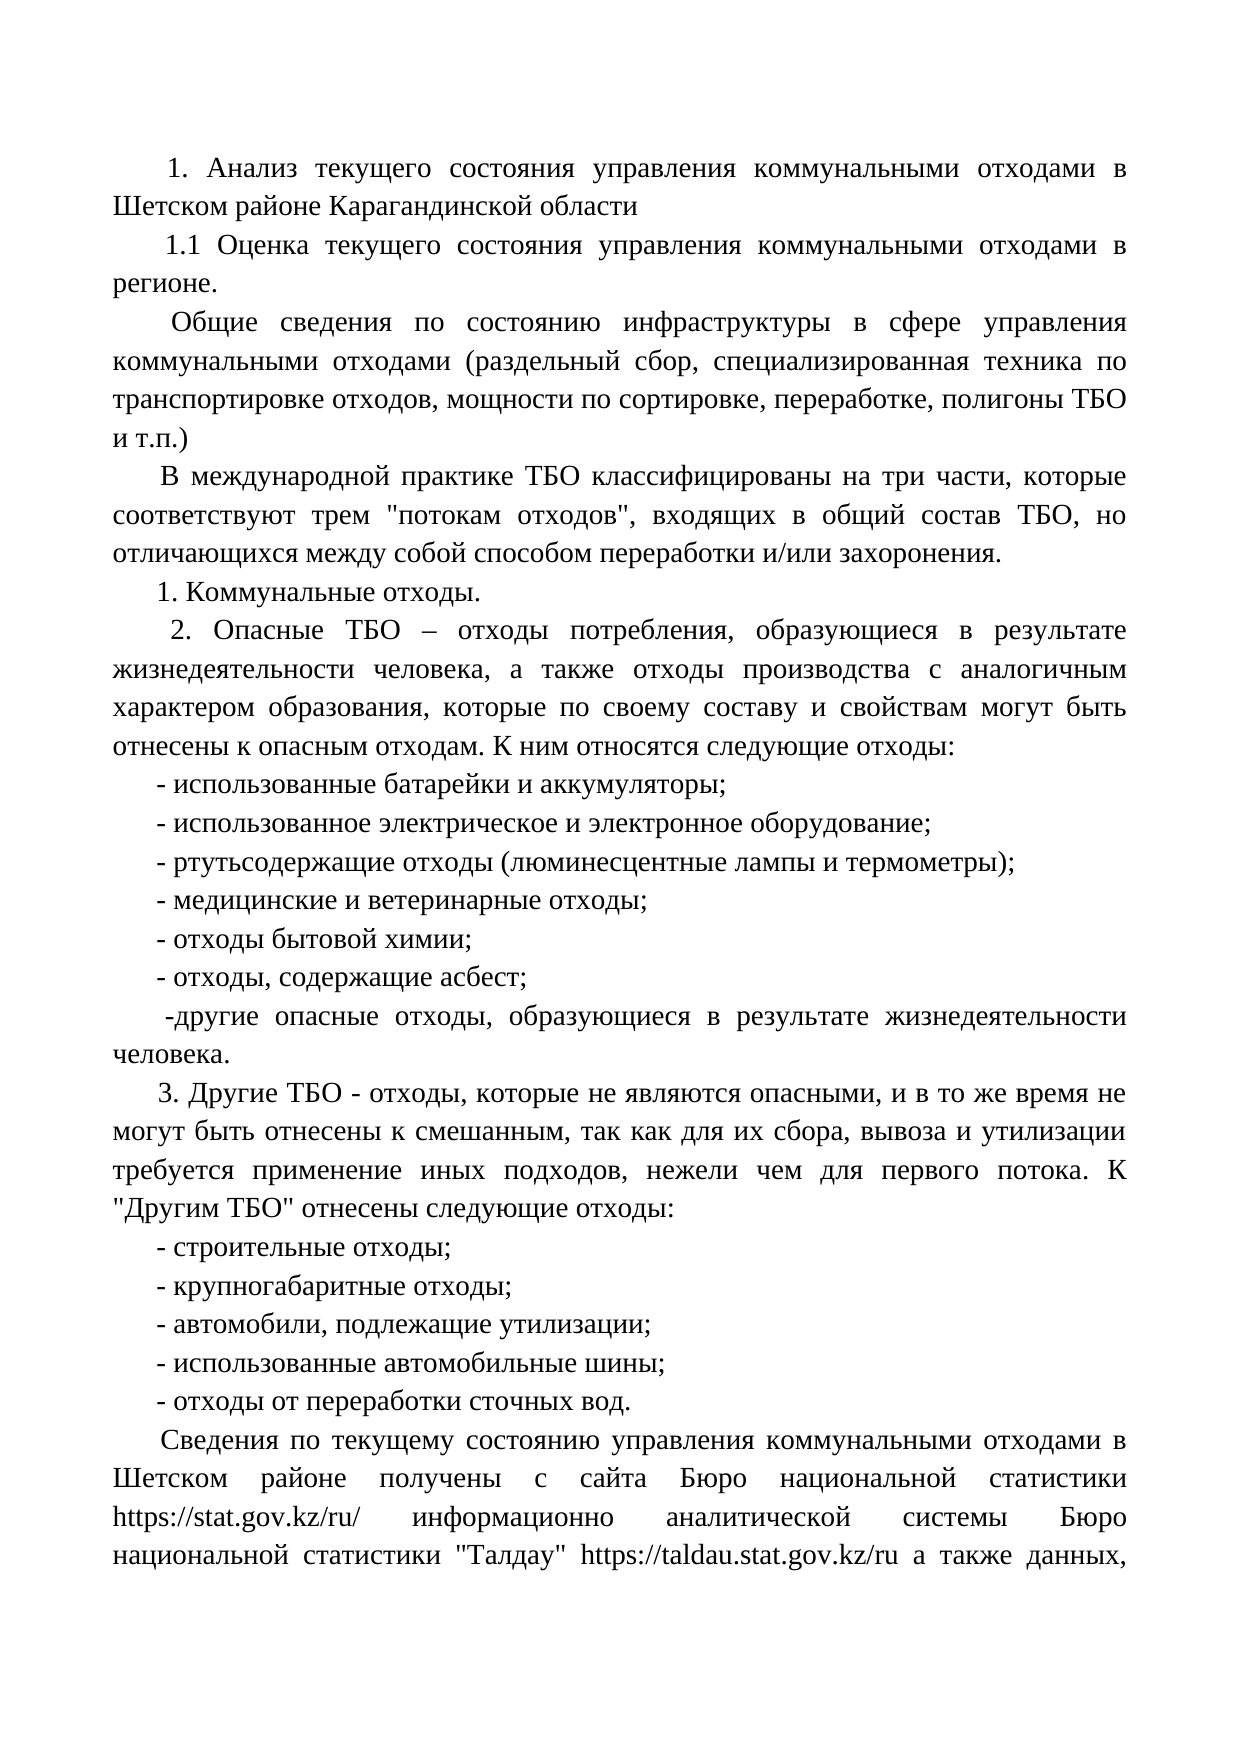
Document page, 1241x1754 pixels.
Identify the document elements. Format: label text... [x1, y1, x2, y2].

text - отходы, содержащие асбест; [112, 959, 1128, 993]
text 2. Опасные ТБО – отходы потребления, образующиеся в результате жизнедеятельности человека, а также отходы производства с аналогичным характером образования, которые по своему составу и свойствам могут быть отнесены к опасным отходам. К ним относятся следующие отходы: [112, 612, 1128, 762]
text - использованное электрическое и электронное оборудование; [112, 805, 1128, 839]
text - отходы бытовой химии; [112, 921, 1128, 954]
text - ртутьсодержащие отходы (люминесцентные лампы и термометры); [112, 844, 1128, 877]
text Общие сведения по состоянию инфраструктуры в сфере управления коммунальными отходами (раздельный сбор, специализированная техника по транспортировке отходов, мощности по сортировке, переработке, полигоны ТБО и т.п.) [112, 304, 1128, 453]
text 1.1 Оценка текущего состояния управления коммунальными отходами в регионе. [112, 227, 1128, 299]
text -другие опасные отходы, образующиеся в результате жизнедеятельности человека. [112, 998, 1128, 1070]
text 1. Коммунальные отходы. [112, 574, 1128, 607]
text - крупногабаритные отходы; [112, 1268, 1128, 1301]
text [112, 1422, 1128, 1571]
text 1. Анализ текущего состояния управления коммунальными отходами в Шетском районе Карагандинской области [112, 150, 1128, 222]
text - строительные отходы; [112, 1229, 1128, 1263]
text - автомобили, подлежащие утилизации; [112, 1306, 1128, 1340]
text - отходы от переработки сточных вод. [112, 1383, 1128, 1417]
text - использованные батарейки и аккумуляторы; [112, 767, 1128, 800]
text - медицинские и ветеринарные отходы; [112, 882, 1128, 916]
text В международной практике ТБО классифицированы на три части, которые соответствуют трем "потокам отходов", входящих в общий состав ТБО, но отличающихся между собой способом переработки и/или захоронения. [112, 458, 1128, 569]
text 3. Другие ТБО - отходы, которые не являются опасными, и в то же время не могут быть отнесены к смешанным, так как для их сбора, вывоза и утилизации требуется применение иных подходов, нежели чем для первого потока. К "Другим ТБО" отнесены следующие отходы: [112, 1075, 1128, 1224]
text - использованные автомобильные шины; [112, 1345, 1128, 1378]
